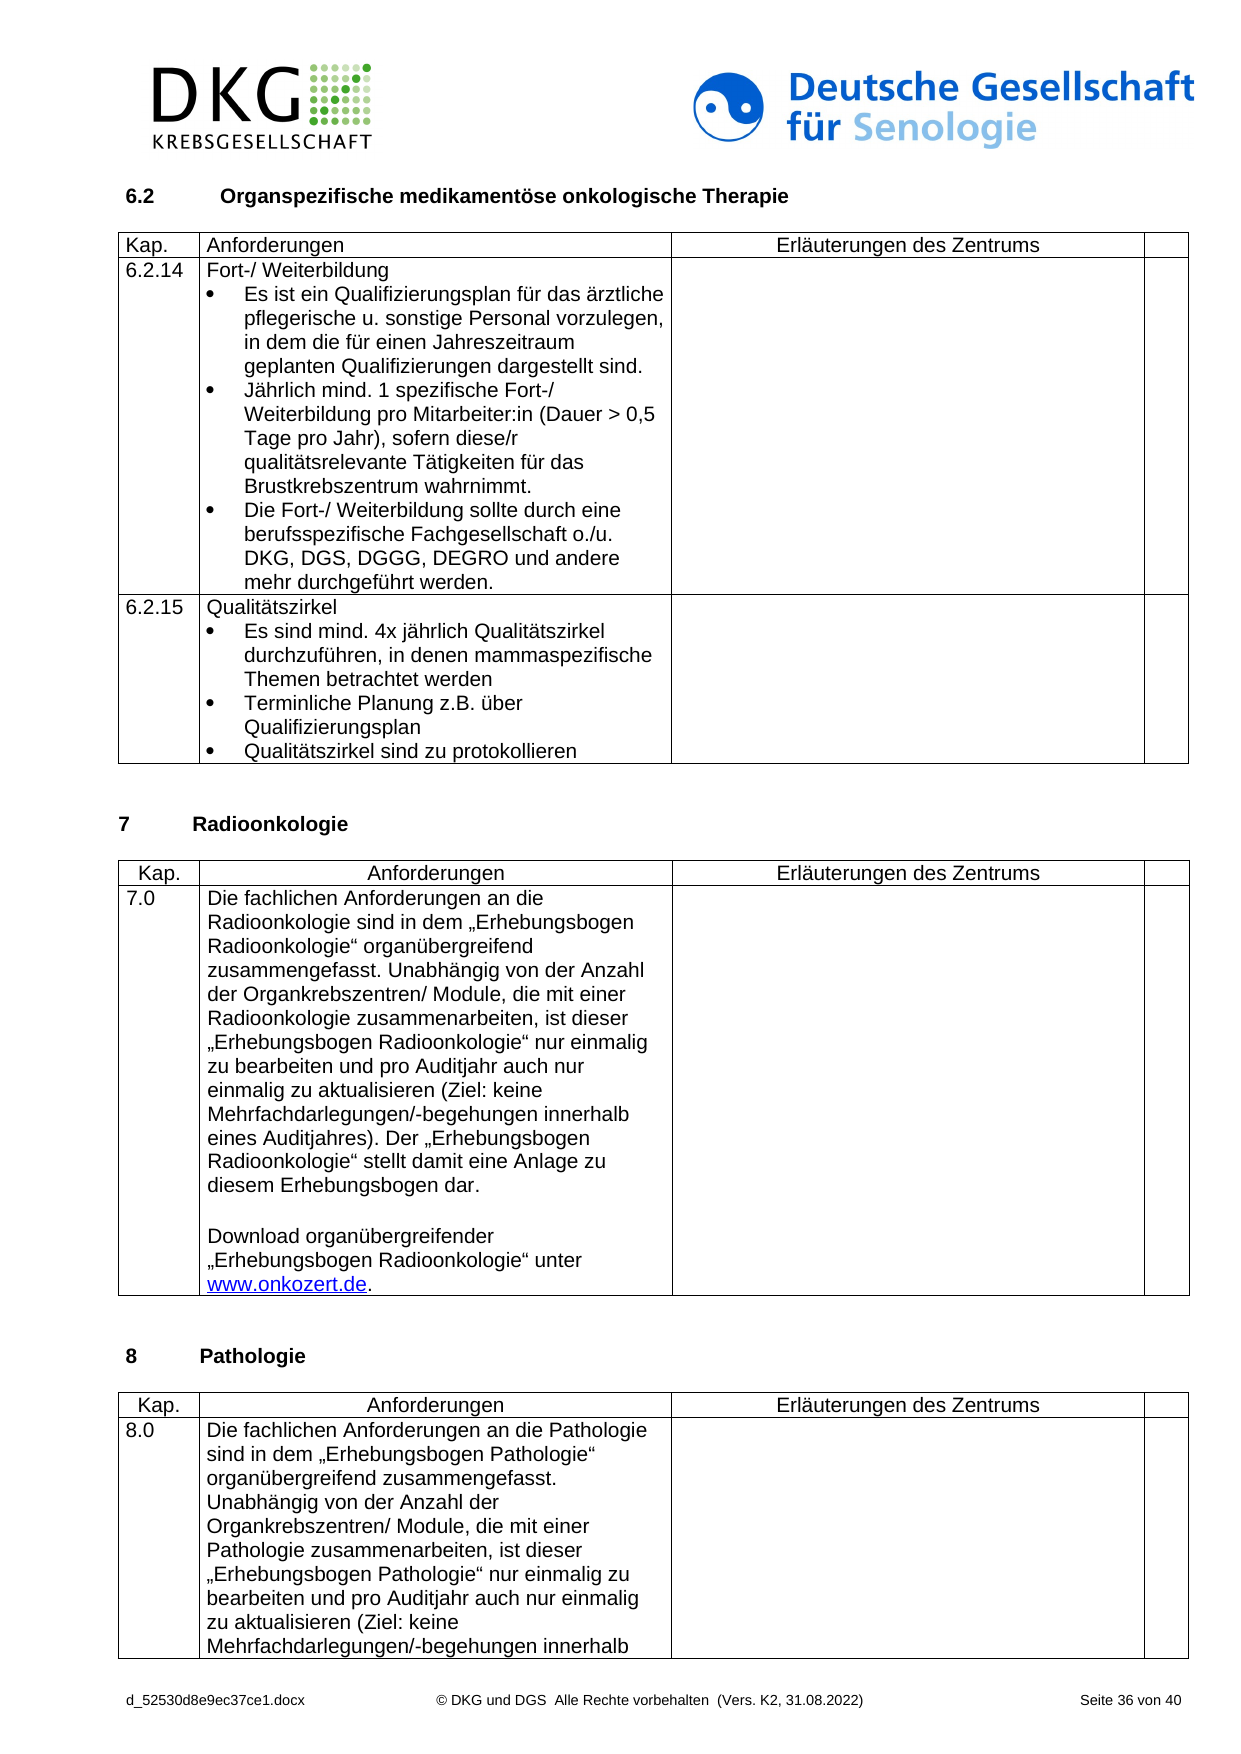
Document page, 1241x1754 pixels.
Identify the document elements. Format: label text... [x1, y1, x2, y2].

table_cell [673, 886, 1144, 1295]
table_cell [672, 1418, 1144, 1658]
table_cell Fort-/ Weiterbildung Es ist ein Qualifizierungsplan für das ärztliche pflegerische u. sonstige Personal vorzulegen, in dem die für einen Jahreszeitraum geplanten Qualifizierungen dargestellt sind. Jährlich mind. 1 spezifische Fort-/ Weiterbildung pro Mitarbeiter:in (Dauer > 0,5 Tage pro Jahr), sofern diese/r qualitätsrelevante Tätigkeiten für das Brustkrebszentrum wahrnimmt. Die Fort-/ Weiterbildung sollte durch eine berufsspezifische Fachgesellschaft o./u. DKG, DGS, DGGG, DEGRO und andere mehr durchgeführt werden. [200, 258, 671, 594]
table_cell [672, 258, 1144, 594]
table_cell Kap. [119, 1393, 199, 1417]
table_cell [1145, 886, 1189, 1295]
table_header Anforderungen [200, 861, 672, 885]
table_cell Erläuterungen des Zentrums [672, 233, 1144, 257]
table_cell 6.2.15 [119, 595, 199, 763]
table_header Kap. [119, 861, 199, 885]
table_cell Die fachlichen Anforderungen an die Radioonkologie sind in dem „Erhebungsbogen Radioonkologie“ organübergreifend zusammengefasst. Unabhängig von der Anzahl der Organkrebszentren/ Module, die mit einer Radioonkologie zusammenarbeiten, ist dieser „Erhebungsbogen Radioonkologie“ nur einmalig zu bearbeiten und pro Auditjahr auch nur einmalig zu aktualisieren (Ziel: keine Mehrfachdarlegungen/-begehungen innerhalb eines Auditjahres). Der „Erhebungsbogen Radioonkologie“ stellt damit eine Anlage zu diesem Erhebungsbogen dar. Download organübergreifender „Erhebungsbogen Radioonkologie“ unter www.onkozert.de. [200, 886, 672, 1295]
table_header [1145, 861, 1189, 885]
table_cell [1145, 595, 1188, 763]
table_header 8 Pathologie [118, 1344, 1188, 1392]
text 7 Radioonkologie [118, 812, 1122, 836]
table_cell Anforderungen [200, 1393, 671, 1417]
table_cell 6.2.14 [119, 258, 199, 594]
table_cell Kap. [119, 233, 199, 257]
table_header 6.2 Organspezifische medikamentöse onkologische Therapie [118, 184, 1188, 232]
table_cell [1145, 258, 1188, 594]
picture [693, 70, 1195, 149]
table_header Erläuterungen des Zentrums [673, 861, 1144, 885]
picture [140, 59, 383, 160]
table_cell [1145, 233, 1188, 257]
table_cell [1145, 1393, 1188, 1417]
table_cell Qualitätszirkel Es sind mind. 4x jährlich Qualitätszirkel durchzuführen, in denen mammaspezifische Themen betrachtet werden Terminliche Planung z.B. über Qualifizierungsplan Qualitätszirkel sind zu protokollieren [200, 595, 671, 763]
table_cell 8.0 [119, 1418, 199, 1658]
table_cell 7.0 [119, 886, 199, 1295]
table_cell [1145, 1418, 1188, 1658]
table_cell [672, 595, 1144, 763]
table_cell Anforderungen [200, 233, 671, 257]
table_cell Erläuterungen des Zentrums [672, 1393, 1144, 1417]
